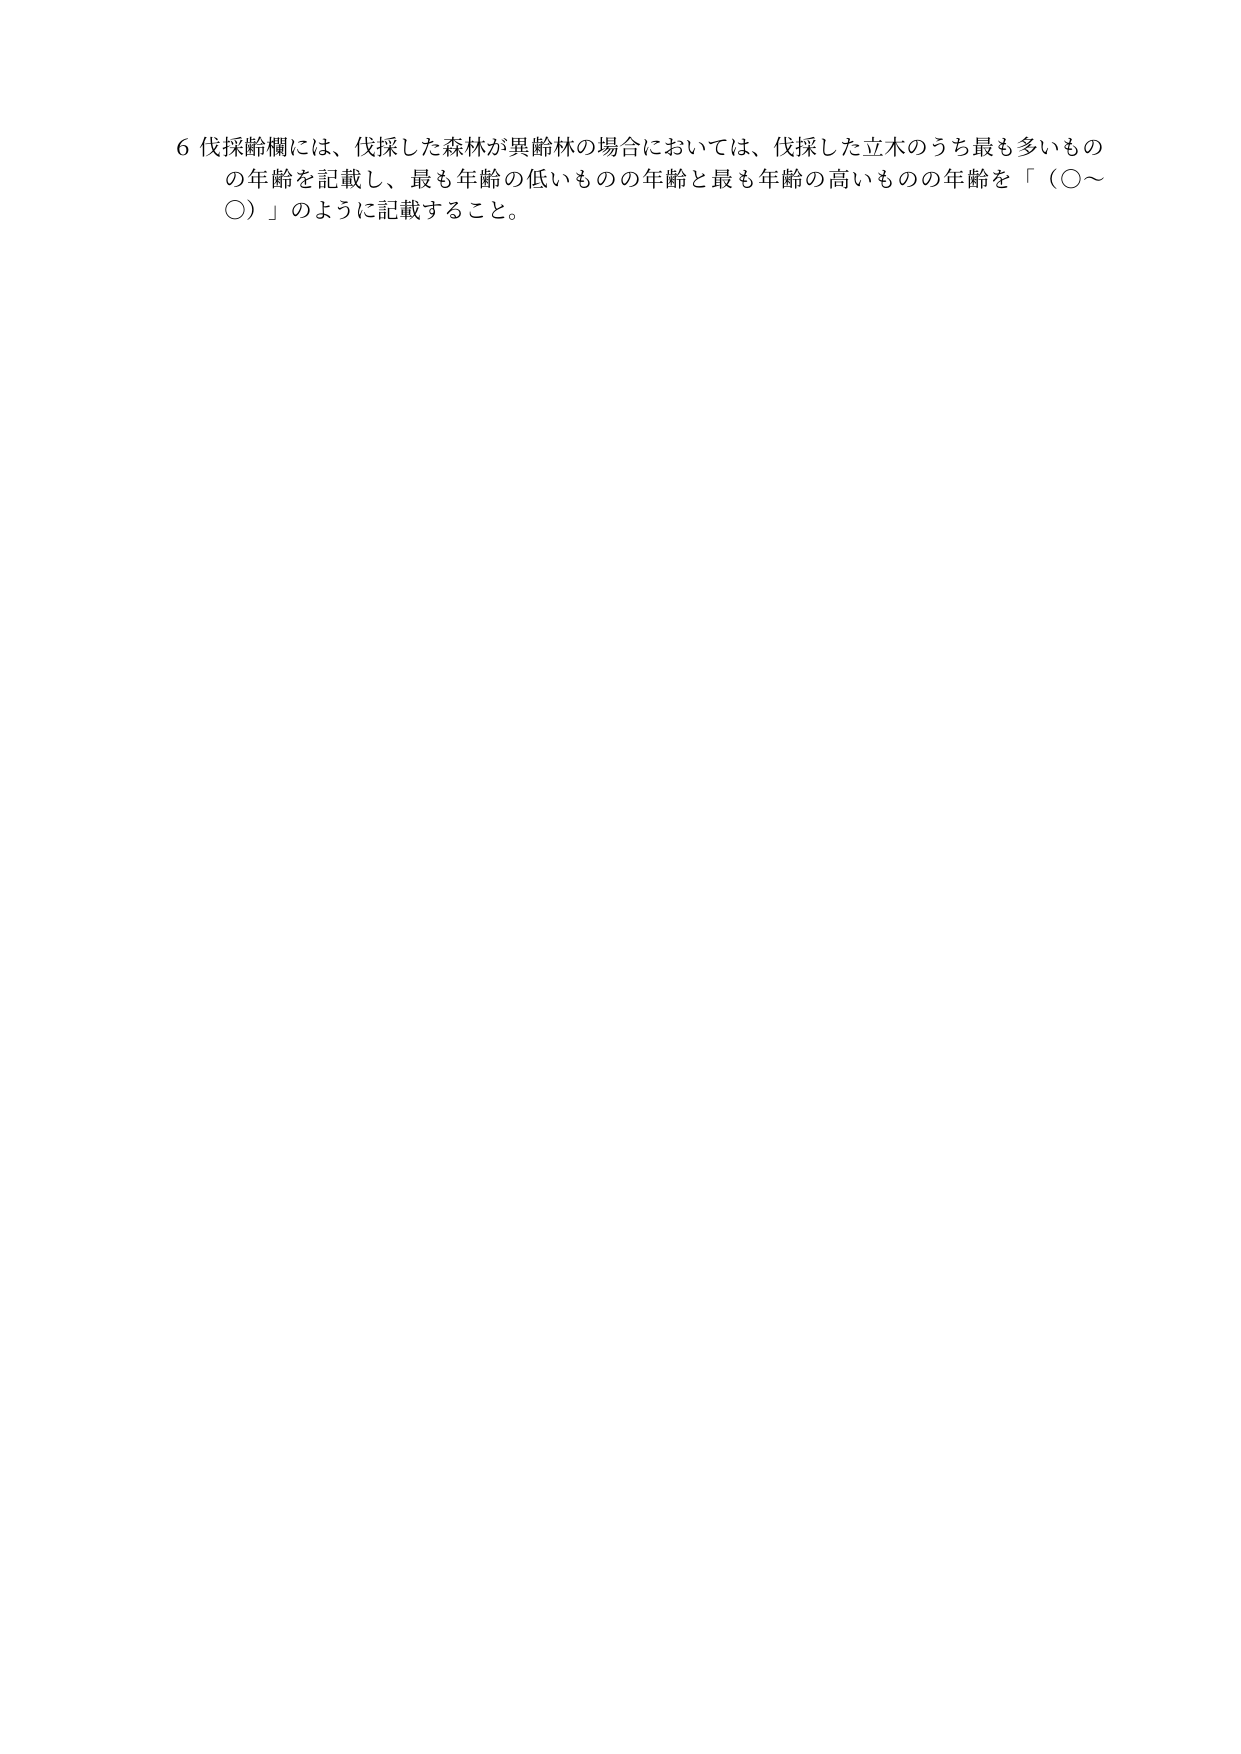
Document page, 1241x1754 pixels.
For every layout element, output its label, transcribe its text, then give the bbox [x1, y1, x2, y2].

text ６ 伐採齢欄には、伐採した森林が異齢林の場合においては、伐採した立木のうち最も多いものの年齢を記載し、最も年齢の低いものの年齢と最も年齢の高いものの年齢を「（○～○）」のように記載すること。 [148, 130, 1107, 225]
